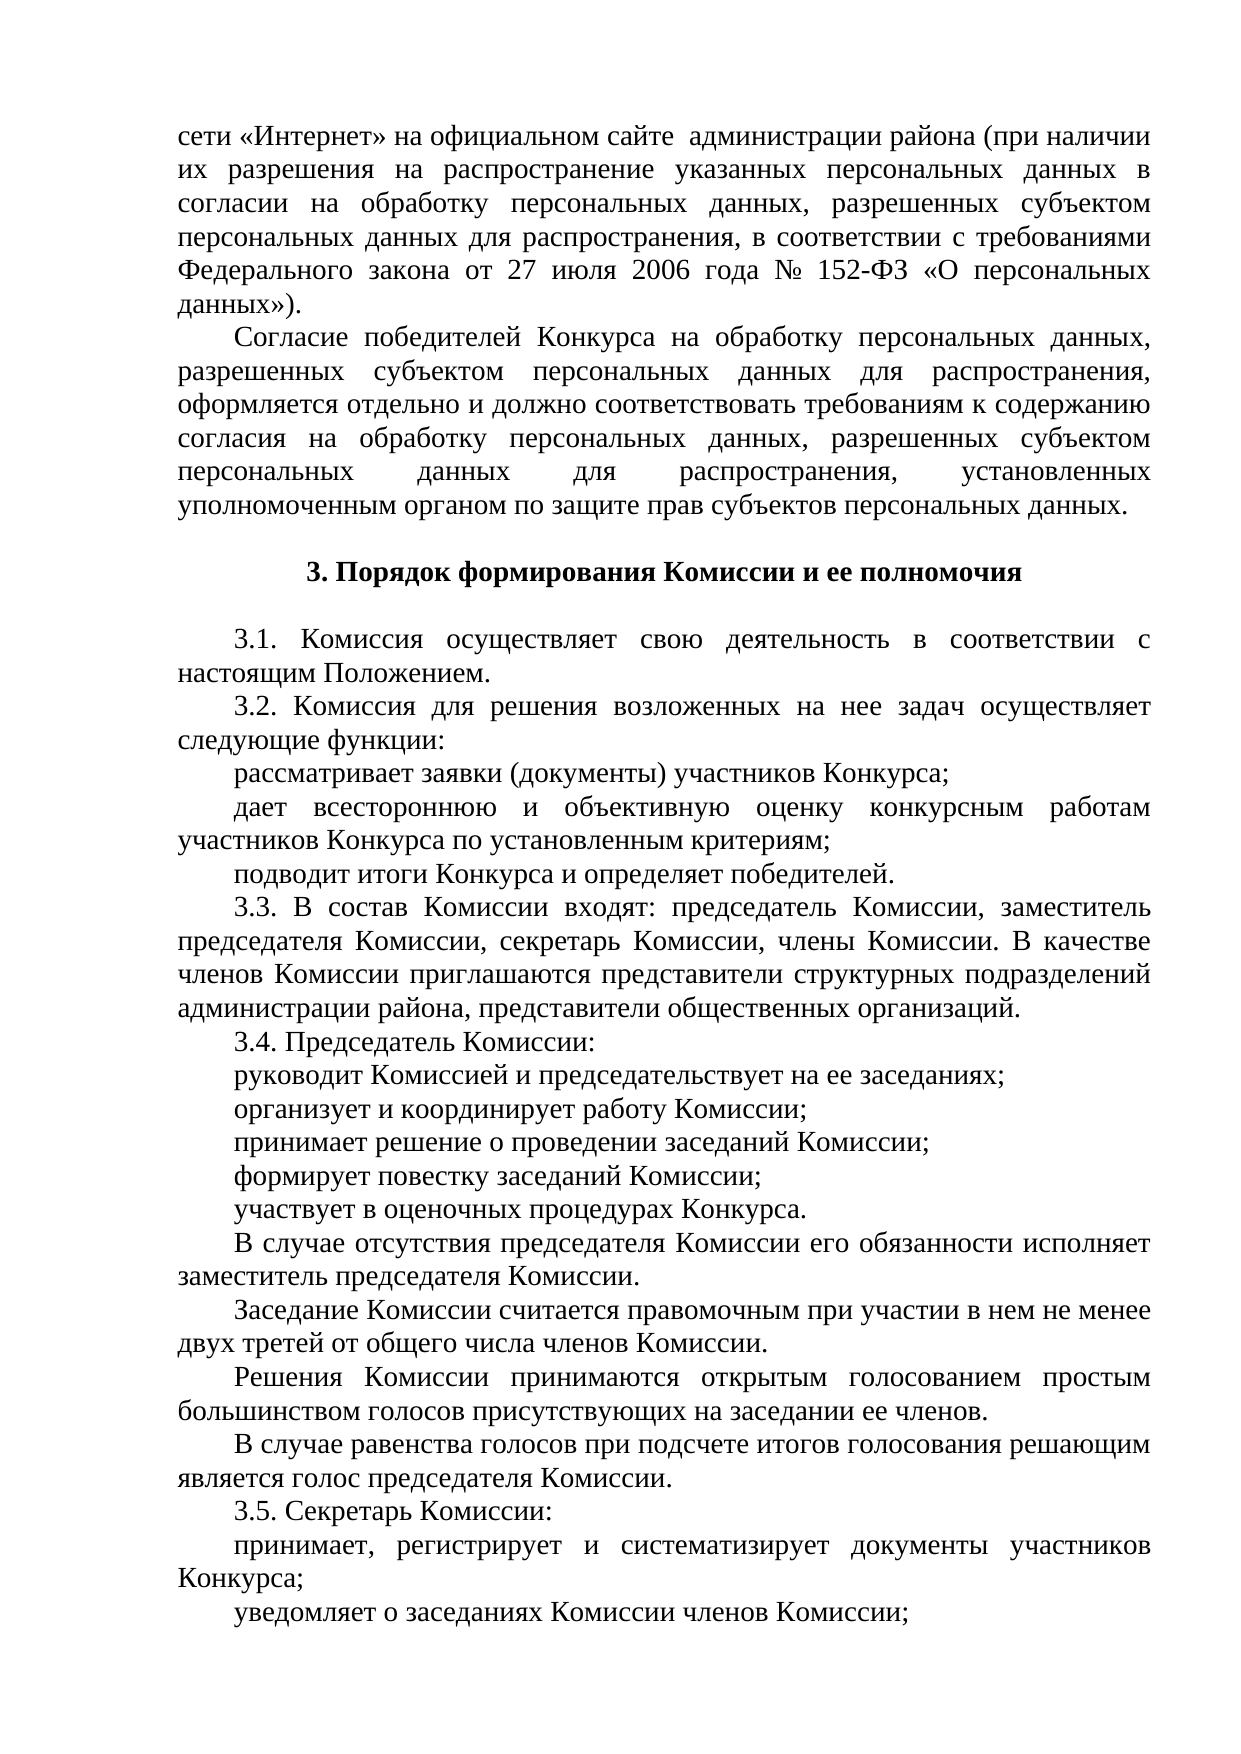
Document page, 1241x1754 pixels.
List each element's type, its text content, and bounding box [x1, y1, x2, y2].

text 3.3. В состав Комиссии входят: председатель Комиссии, заместитель председателя Комиссии, секретарь Комиссии, члены Комиссии. В качестве членов Комиссии приглашаются представители структурных подразделений администрации района, представители общественных организаций. [177, 889, 1152, 1024]
text Согласие победителей Конкурса на обработку персональных данных, разрешенных субъектом персональных данных для распространения, оформляется отдельно и должно соответствовать требованиям к содержанию согласия на обработку персональных данных, разрешенных субъектом персональных данных для распространения, установленных уполномоченным органом по защите прав субъектов персональных данных. [177, 319, 1152, 521]
text В случае отсутствия председателя Комиссии его обязанности исполняет заместитель председателя Комиссии. [177, 1225, 1152, 1292]
text уведомляет о заседаниях Комиссии членов Комиссии; [177, 1594, 1152, 1627]
text принимает, регистрирует и систематизирует документы участников Конкурса; [177, 1527, 1152, 1594]
text дает всестороннюю и объективную оценку конкурсным работам участников Конкурса по установленным критериям; [177, 789, 1152, 856]
text Заседание Комиссии считается правомочным при участии в нем не менее двух третей от общего числа членов Комиссии. [177, 1292, 1152, 1359]
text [177, 118, 1152, 319]
text подводит итоги Конкурса и определяет победителей. [177, 856, 1152, 889]
text организует и координирует работу Комиссии; [177, 1091, 1152, 1124]
text В случае равенства голосов при подсчете итогов голосования решающим является голос председателя Комиссии. [177, 1426, 1152, 1493]
text 3.2. Комиссия для решения возложенных на нее задач осуществляет следующие функции: [177, 688, 1152, 755]
text участвует в оценочных процедурах Конкурса. [177, 1191, 1152, 1225]
title 3. Порядок формирования Комиссии и ее полномочия [177, 554, 1152, 588]
text формирует повестку заседаний Комиссии; [177, 1158, 1152, 1191]
text Решения Комиссии принимаются открытым голосованием простым большинством голосов присутствующих на заседании ее членов. [177, 1359, 1152, 1426]
text рассматривает заявки (документы) участников Конкурса; [177, 755, 1152, 789]
text принимает решение о проведении заседаний Комиссии; [177, 1124, 1152, 1158]
text 3.1. Комиссия осуществляет свою деятельность в соответствии с настоящим Положением. [177, 621, 1152, 688]
text 3.4. Председатель Комиссии: [177, 1024, 1152, 1057]
text 3.5. Секретарь Комиссии: [177, 1493, 1152, 1527]
text руководит Комиссией и председательствует на ее заседаниях; [177, 1057, 1152, 1091]
